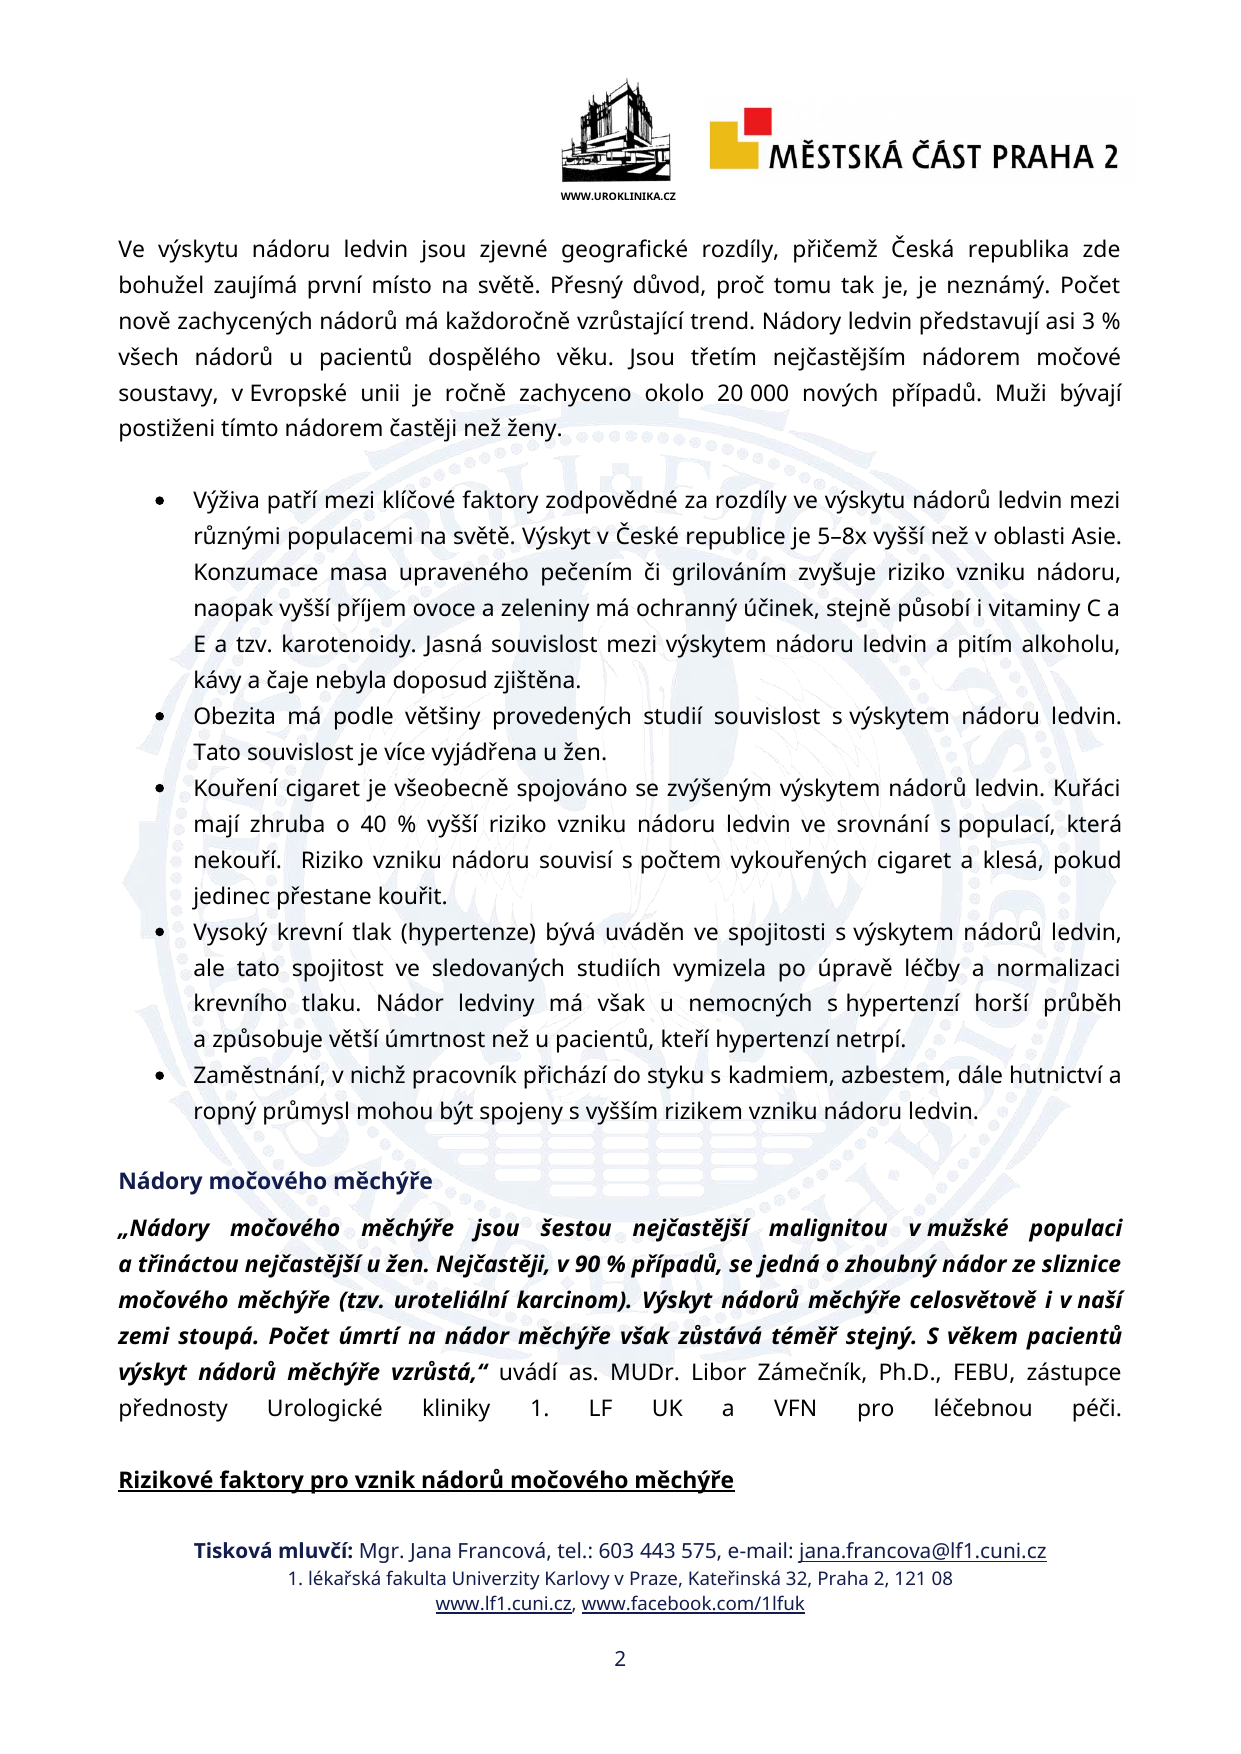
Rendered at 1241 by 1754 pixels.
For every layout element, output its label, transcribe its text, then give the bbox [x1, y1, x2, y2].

list Vysoký krevní tlak (hypertenze) bývá uváděn ve spojitosti s výskytem nádorů ledvin, ale tato spojitost ve sledovaných studiích vymizela po úpravě léčby a normalizaci krevního tlaku. Nádor ledviny má však u nemocných s hypertenzí horší průběh a způsobuje větší úmrtnost než u pacientů, kteří hypertenzí netrpí. [156, 916, 1122, 1054]
text Ve výskytu nádoru ledvin jsou zjevné geografické rozdíly, přičemž Česká republika zde bohužel zaujímá první místo na světě. Přesný důvod, proč tomu tak je, je neznámý. Počet nově zachycených nádorů má každoročně vzrůstající trend. Nádory ledvin představují asi 3 % všech nádorů u pacientů dospělého věku. Jsou třetím nejčastějším nádorem močové soustavy, v Evropské unii je ročně zachyceno okolo 20 000 nových případů. Muži bývají postiženi tímto nádorem častěji než ženy. [118, 233, 1122, 444]
text Nádory močového měchýře [118, 1165, 1122, 1196]
list Obezita má podle většiny provedených studií souvislost s výskytem nádoru ledvin. Tato souvislost je více vyjádřena u žen. [156, 700, 1122, 767]
picture [704, 98, 1136, 185]
list Výživa patří mezi klíčové faktory zodpovědné za rozdíly ve výskytu nádorů ledvin mezi různými populacemi na světě. Výskyt v České republice je 5–8x vyšší než v oblasti Asie. Konzumace masa upraveného pečením či grilováním zvyšuje riziko vzniku nádoru, naopak vyšší příjem ovoce a zeleniny má ochranný účinek, stejně působí i vitaminy C a E a tzv. karotenoidy. Jasná souvislost mezi výskytem nádoru ledvin a pitím alkoholu, kávy a čaje nebyla doposud zjištěna. [156, 484, 1122, 695]
list Kouření cigaret je všeobecně spojováno se zvýšeným výskytem nádorů ledvin. Kuřáci mají zhruba o 40 % vyšší riziko vzniku nádoru ledvin ve srovnání s populací, která nekouří. Riziko vzniku nádoru souvisí s počtem vykouřených cigaret a klesá, pokud jedinec přestane kouřit. [156, 772, 1122, 911]
list Zaměstnání, v nichž pracovník přichází do styku s kadmiem, azbestem, dále hutnictví a ropný průmysl mohou být spojeny s vyšším rizikem vzniku nádoru ledvin. [156, 1059, 1122, 1126]
text „Nádory močového měchýře jsou šestou nejčastější malignitou v mužské populaci a třináctou nejčastější u žen. Nejčastěji, v 90 % případů, se jedná o zhoubný nádor ze sliznice močového měchýře (tzv. uroteliální karcinom). Výskyt nádorů měchýře celosvětově i v naší zemi stoupá. Počet úmrtí na nádor měchýře však zůstává téměř stejný. S věkem pacientů výskyt nádorů měchýře vzrůstá,“ uvádí as. MUDr. Libor Zámečník, Ph.D., FEBU, zástupce přednosty Urologické kliniky 1. LF UK a VFN pro léčebnou péči. Rizikové faktory pro vznik nádorů močového měchýře [118, 1212, 1122, 1495]
